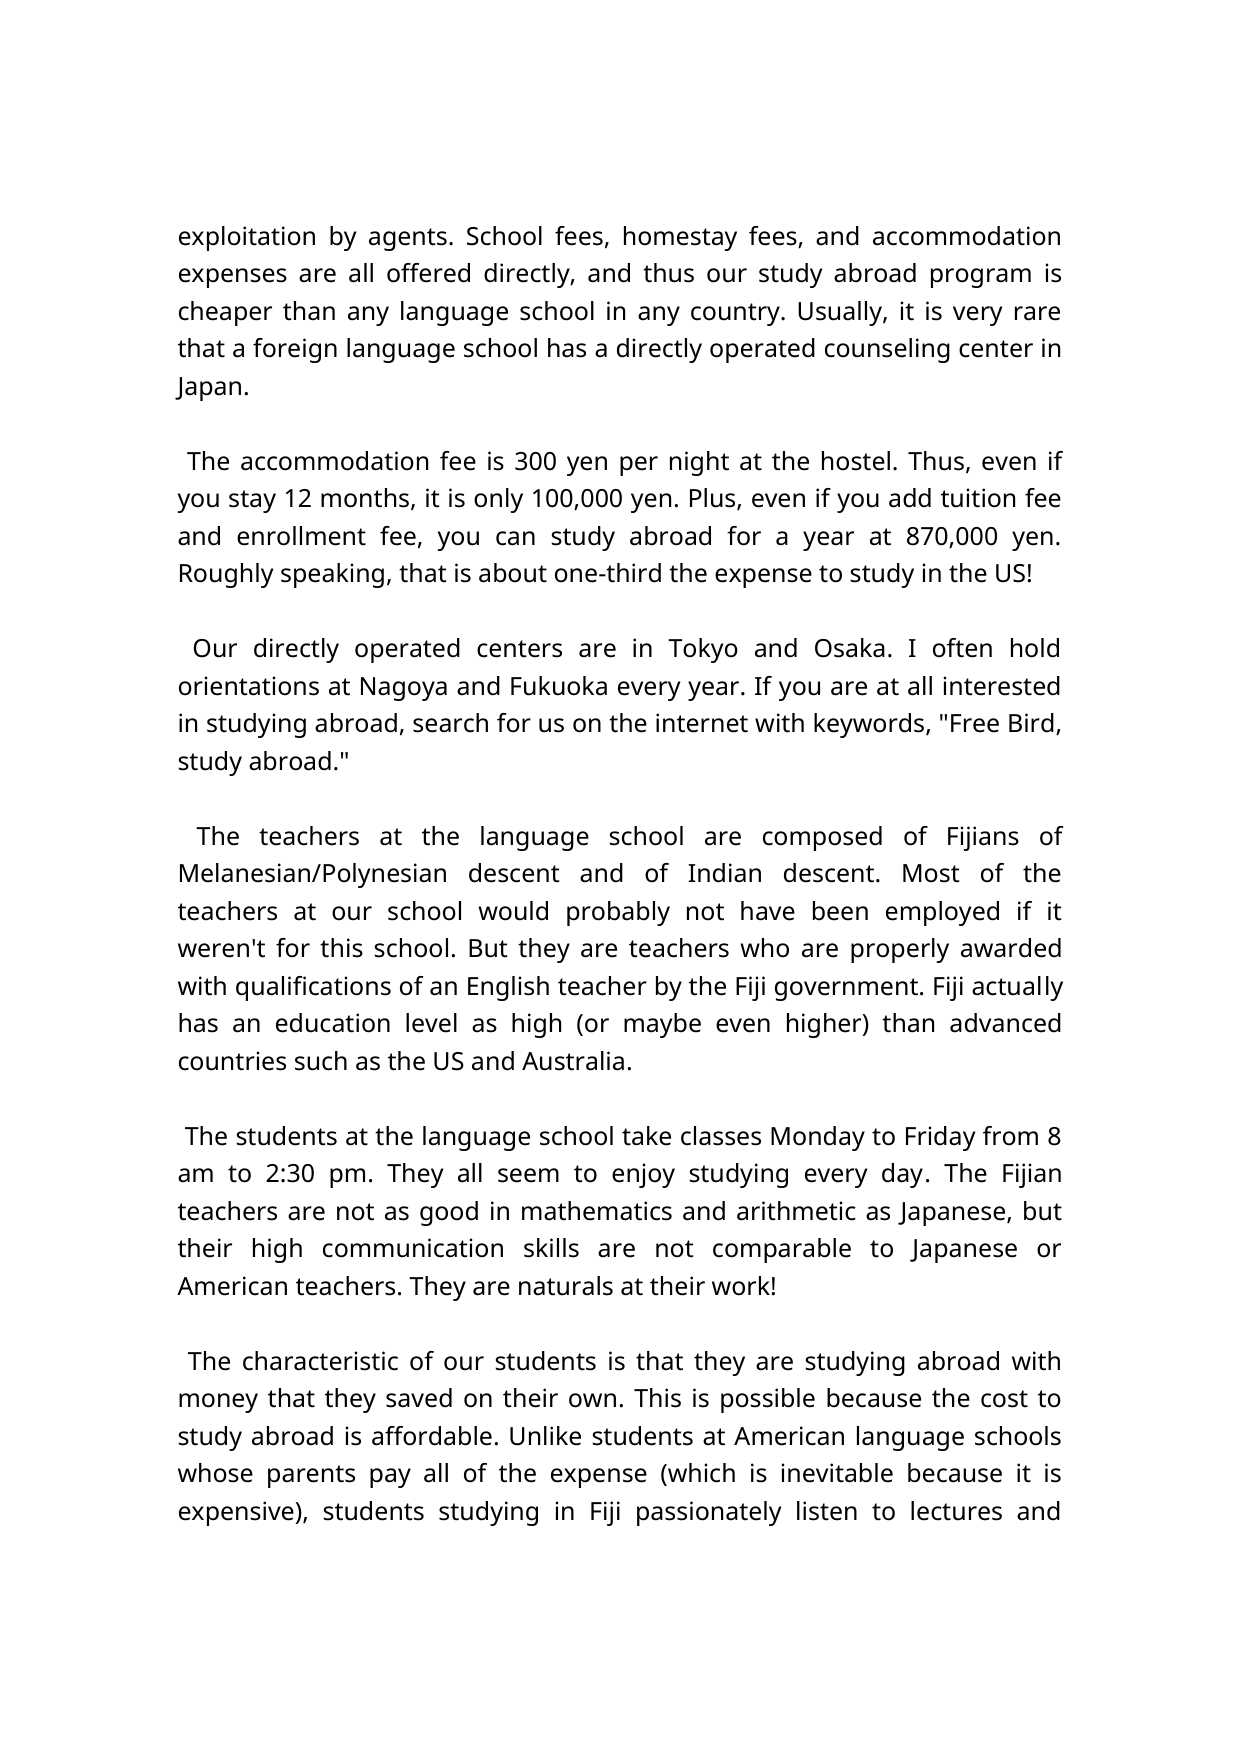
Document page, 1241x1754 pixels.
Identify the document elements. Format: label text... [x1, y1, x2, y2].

text Our directly operated centers are in Tokyo and Osaka. I often hold orientations at Nagoya and Fukuoka every year. If you are at all interested in studying abroad, search for us on the internet with keywords, "Free Bird, study abroad." [177, 629, 1063, 779]
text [177, 1342, 1063, 1529]
text The students at the language school take classes Monday to Friday from 8 am to 2:30 pm. They all seem to enjoy studying every day. The Fijian teachers are not as good in mathematics and arithmetic as Japanese, but their high communication skills are not comparable to Japanese or American teachers. They are naturals at their work! [177, 1117, 1063, 1304]
text The accommodation fee is 300 yen per night at the hostel. Thus, even if you stay 12 months, it is only 100,000 yen. Plus, even if you add tuition fee and enrollment fee, you can study abroad for a year at 870,000 yen. Roughly speaking, that is about one-third the expense to study in the US! [177, 442, 1063, 592]
text The teachers at the language school are composed of Fijians of Melanesian/Polynesian descent and of Indian descent. Most of the teachers at our school would probably not have been employed if it weren't for this school. But they are teachers who are properly awarded with qualifications of an English teacher by the Fiji government. Fiji actually has an education level as high (or maybe even higher) than advanced countries such as the US and Australia. [177, 817, 1063, 1079]
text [177, 217, 1063, 404]
